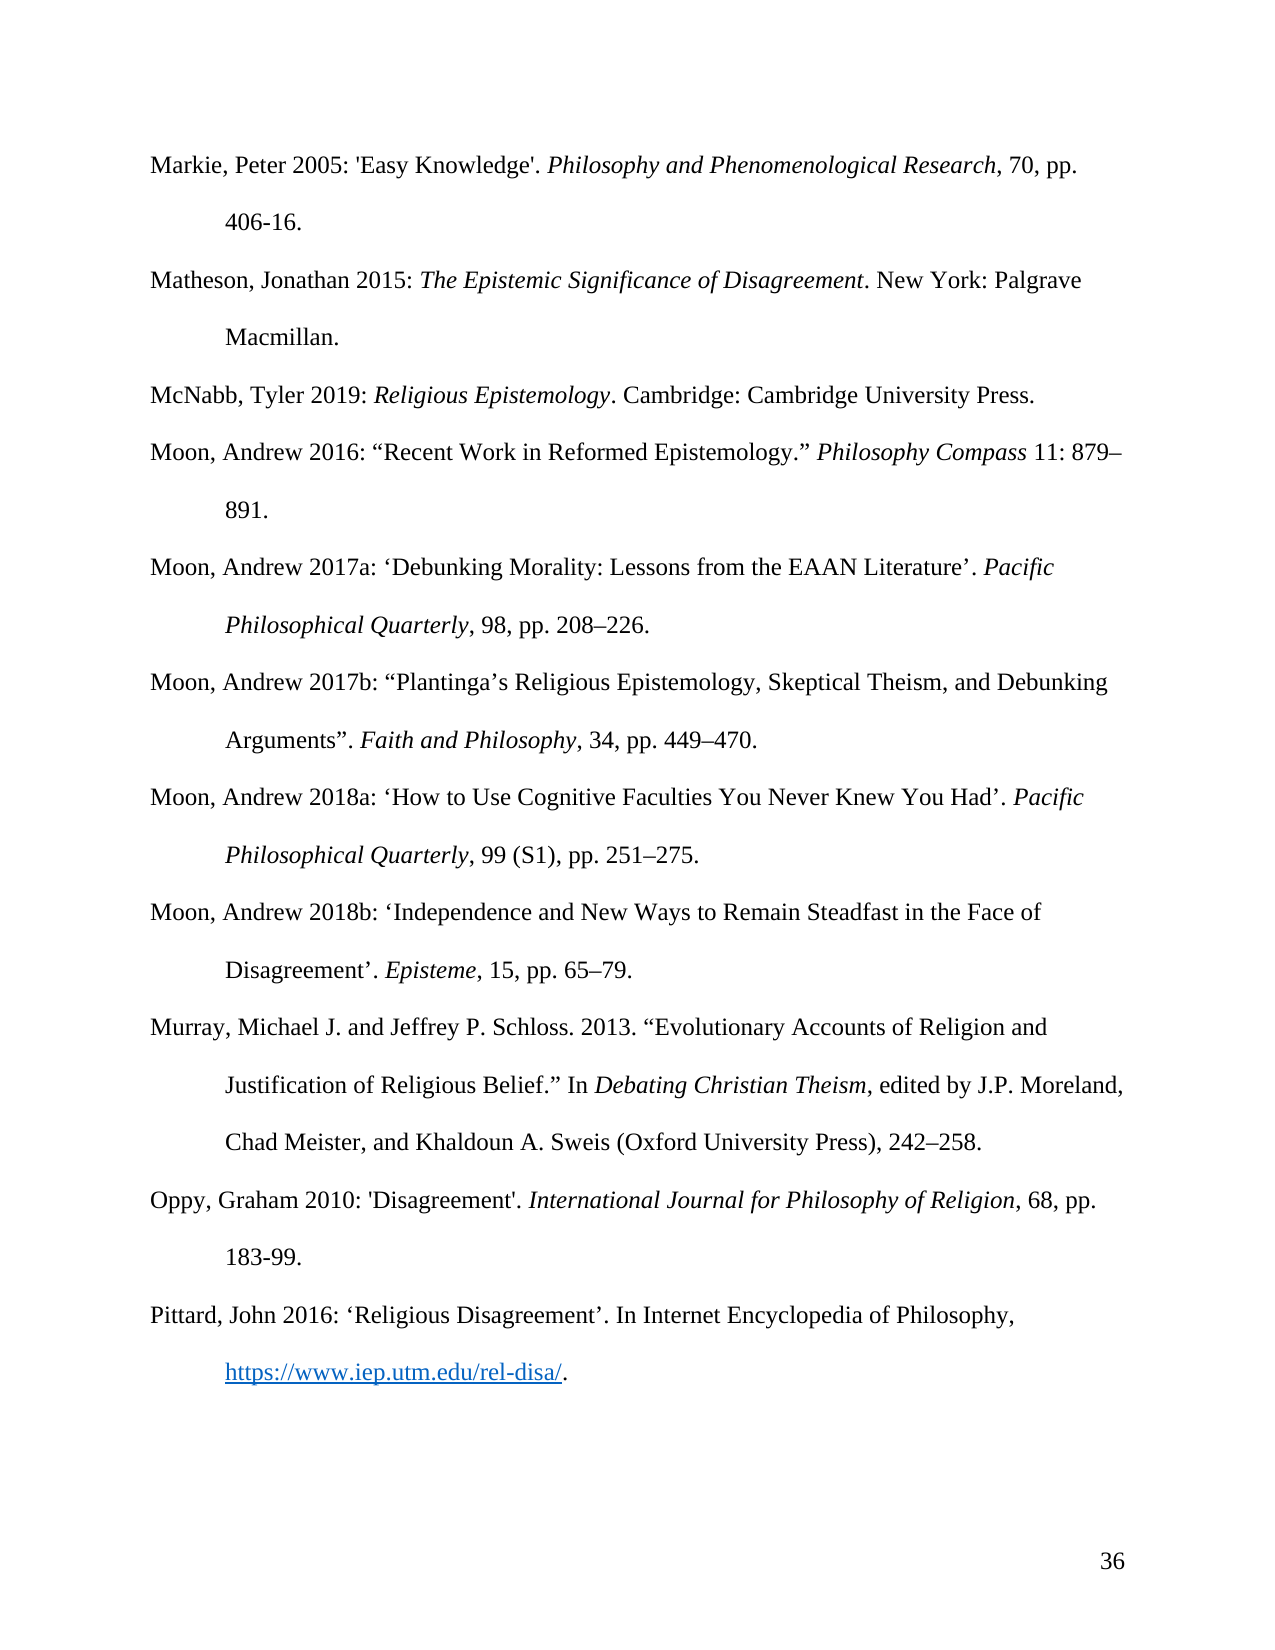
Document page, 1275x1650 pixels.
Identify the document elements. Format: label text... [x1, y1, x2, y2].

text Moon, Andrew 2018a: ‘How to Use Cognitive Faculties You Never Knew You Had’. Pacific Philosophical Quarterly, 99 (S1), pp. 251–275. [150, 782, 1125, 869]
text Murray, Michael J. and Jeffrey P. Schloss. 2013. “Evolutionary Accounts of Religion and Justification of Religious Belief.” In Debating Christian Theism, edited by J.P. Moreland, Chad Meister, and Khaldoun A. Sweis (Oxford University Press), 242–258. [150, 1012, 1125, 1156]
text Oppy, Graham 2010: 'Disagreement'. International Journal for Philosophy of Religion, 68, pp. 183-99. [150, 1185, 1125, 1271]
text McNabb, Tyler 2019: Religious Epistemology. Cambridge: Cambridge University Press. [150, 380, 1125, 409]
text Moon, Andrew 2017a: ‘Debunking Morality: Lessons from the EAAN Literature’. Pacific Philosophical Quarterly, 98, pp. 208–226. [150, 552, 1125, 639]
text Pittard, John 2016: ‘Religious Disagreement’. In Internet Encyclopedia of Philosophy, https://www.iep.utm.edu/rel-disa/. [150, 1300, 1125, 1386]
text Moon, Andrew 2016: “Recent Work in Reformed Epistemology.” Philosophy Compass 11: 879–891. [150, 437, 1125, 524]
text Markie, Peter 2005: 'Easy Knowledge'. Philosophy and Phenomenological Research, 70, pp. 406-16. [150, 150, 1125, 236]
text Moon, Andrew 2017b: “Plantinga’s Religious Epistemology, Skeptical Theism, and Debunking Arguments”. Faith and Philosophy, 34, pp. 449–470. [150, 667, 1125, 754]
text Matheson, Jonathan 2015: The Epistemic Significance of Disagreement. New York: Palgrave Macmillan. [150, 265, 1125, 351]
text Moon, Andrew 2018b: ‘Independence and New Ways to Remain Steadfast in the Face of Disagreement’. Episteme, 15, pp. 65–79. [150, 897, 1125, 984]
